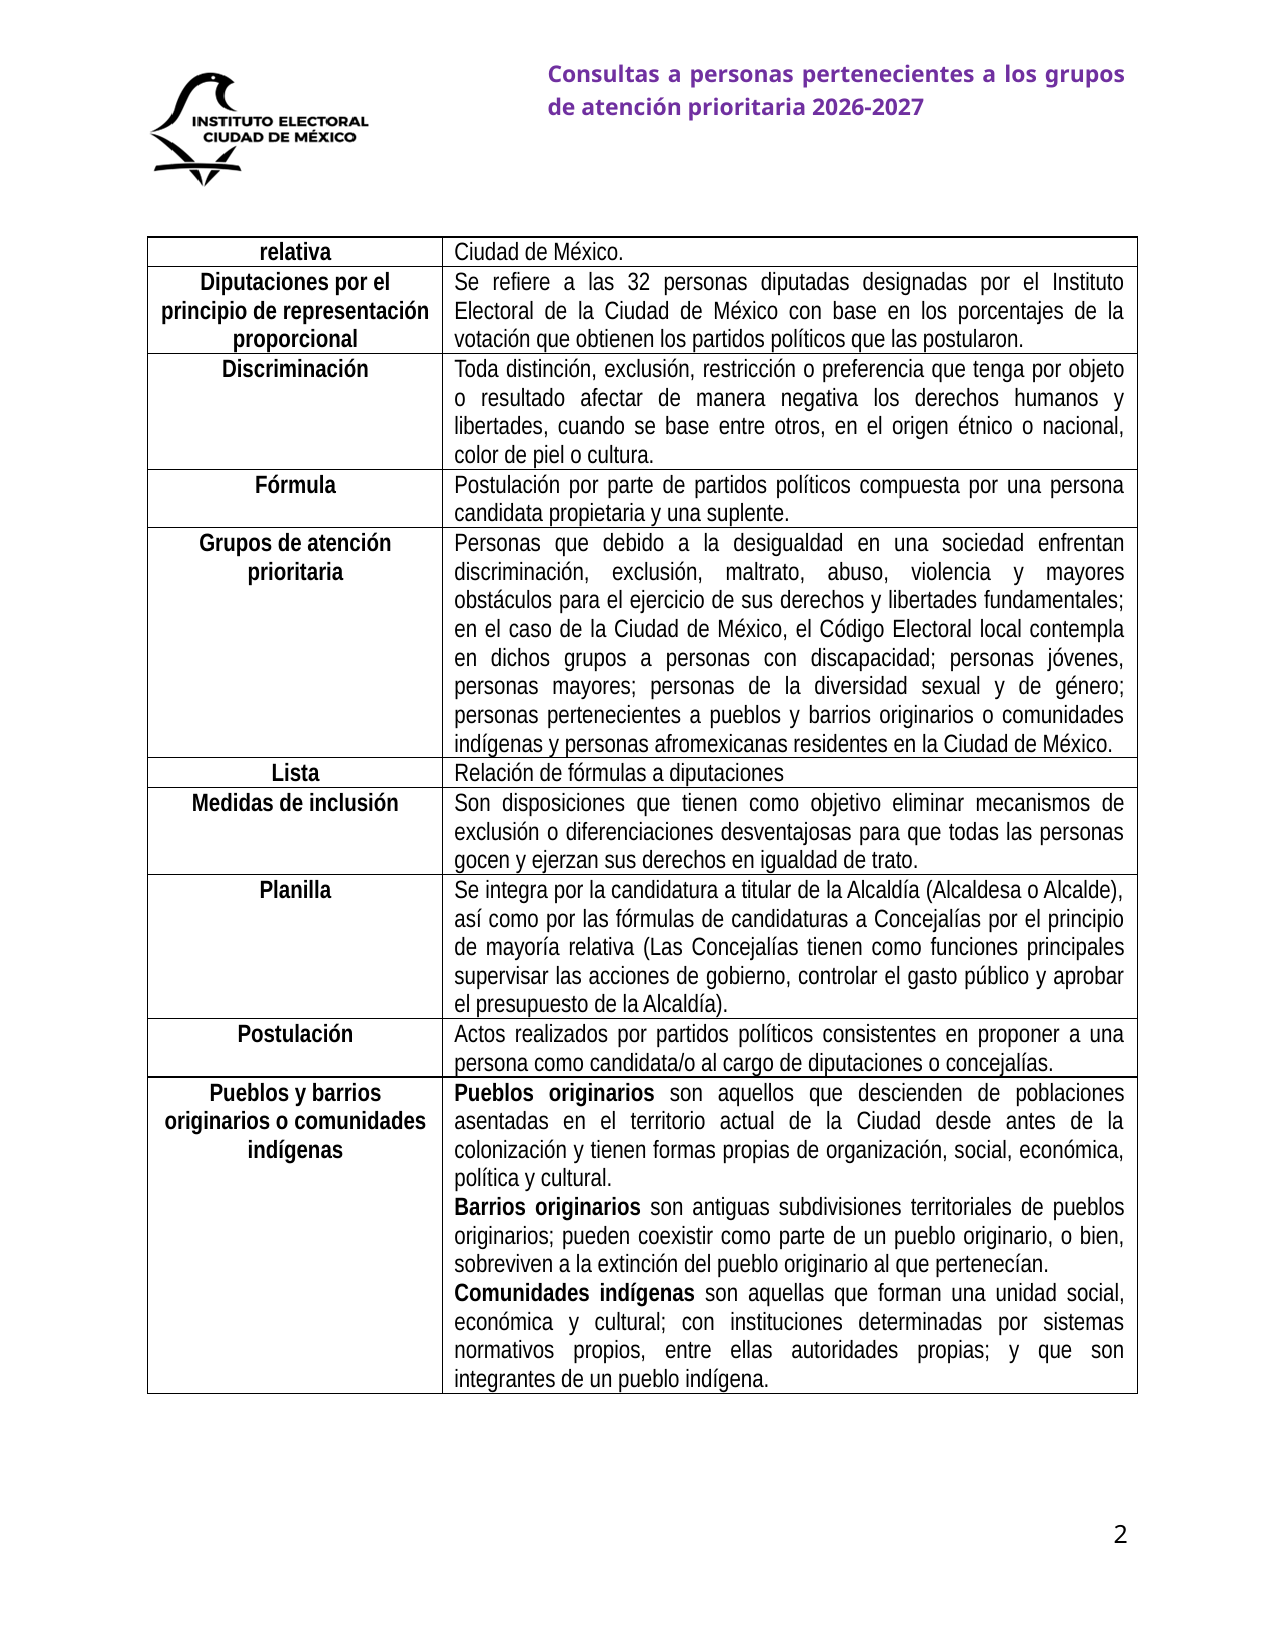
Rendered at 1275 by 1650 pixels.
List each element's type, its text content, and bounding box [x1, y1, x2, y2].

table_cell Postulación por parte de partidos políticos compuesta por una persona candidata propietaria y una suplente. [443, 470, 1137, 527]
table_cell Pueblos y barrios originarios o comunidades indígenas [148, 1078, 442, 1393]
picture [147, 65, 379, 193]
table_cell Discriminación [148, 354, 442, 469]
table_cell Postulación [148, 1019, 442, 1076]
table_cell Medidas de inclusión [148, 788, 442, 874]
table_cell Planilla [148, 875, 442, 1018]
table_cell Diputaciones por el principio de mayoría relativa [148, 238, 442, 266]
table_cell Pueblos originarios son aquellos que descienden de poblaciones asentadas en el territorio actual de la Ciudad desde antes de la colonización y tienen formas propias de organización, social, económica, política y cultural. Barrios originarios son antiguas subdivisiones territoriales de pueblos originarios; pueden coexistir como parte de un pueblo originario, o bien, sobreviven a la extinción del pueblo originario al que pertenecían. Comunidades indígenas son aquellas que forman una unidad social, económica y cultural; con instituciones determinadas por sistemas normativos propios, entre ellas autoridades propias; y que son integrantes de un pueblo indígena. [443, 1078, 1137, 1393]
table_cell Fórmula [148, 470, 442, 527]
table_cell Relación de fórmulas a diputaciones [443, 758, 1137, 787]
table_cell Son disposiciones que tienen como objetivo eliminar mecanismos de exclusión o diferenciaciones desventajosas para que todas las personas gocen y ejerzan sus derechos en igualdad de trato. [443, 788, 1137, 874]
table_cell Diputaciones por el principio de representación proporcional [148, 267, 442, 353]
table_cell Toda distinción, exclusión, restricción o preferencia que tenga por objeto o resultado afectar de manera negativa los derechos humanos y libertades, cuando se base entre otros, en el origen étnico o nacional, color de piel o cultura. [443, 354, 1137, 469]
table_cell Se integra por la candidatura a titular de la Alcaldía (Alcaldesa o Alcalde), así como por las fórmulas de candidaturas a Concejalías por el principio de mayoría relativa (Las Concejalías tienen como funciones principales supervisar las acciones de gobierno, controlar el gasto público y aprobar el presupuesto de la Alcaldía). [443, 875, 1137, 1018]
table_cell Actos realizados por partidos políticos consistentes en proponer a una persona como candidata/o al cargo de diputaciones o concejalías. [443, 1019, 1137, 1076]
table_cell Grupos de atención prioritaria [148, 528, 442, 757]
table_cell Se refiere a las 32 personas diputadas designadas por el Instituto Electoral de la Ciudad de México con base en los porcentajes de la votación que obtienen los partidos políticos que las postularon. [443, 267, 1137, 353]
table_cell Personas que debido a la desigualdad en una sociedad enfrentan discriminación, exclusión, maltrato, abuso, violencia y mayores obstáculos para el ejercicio de sus derechos y libertades fundamentales; en el caso de la Ciudad de México, el Código Electoral local contempla en dichos grupos a personas con discapacidad; personas jóvenes, personas mayores; personas de la diversidad sexual y de género; personas pertenecientes a pueblos y barrios originarios o comunidades indígenas y personas afromexicanas residentes en la Ciudad de México. [443, 528, 1137, 757]
table_cell Lista [148, 758, 442, 787]
